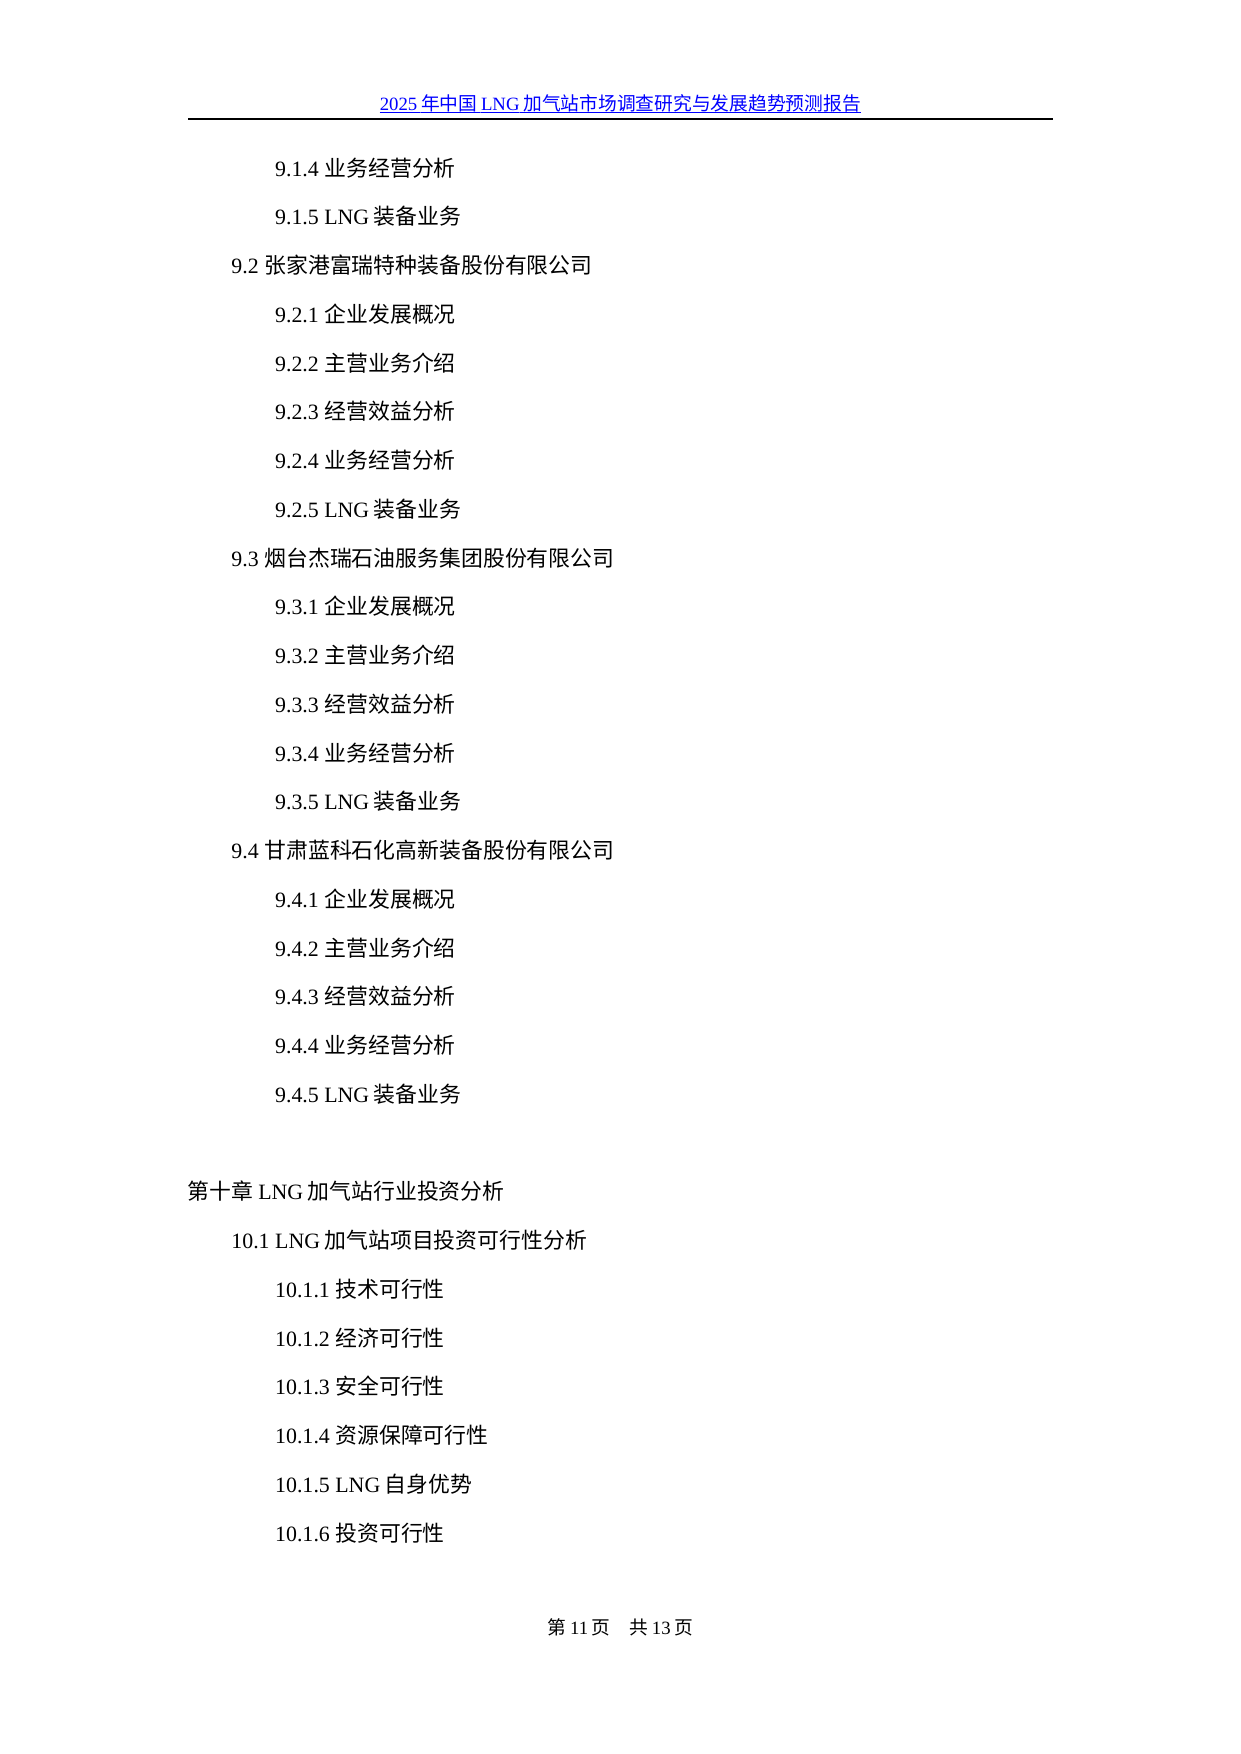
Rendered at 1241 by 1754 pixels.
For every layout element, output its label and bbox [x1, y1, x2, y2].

text [187, 150, 1053, 1548]
